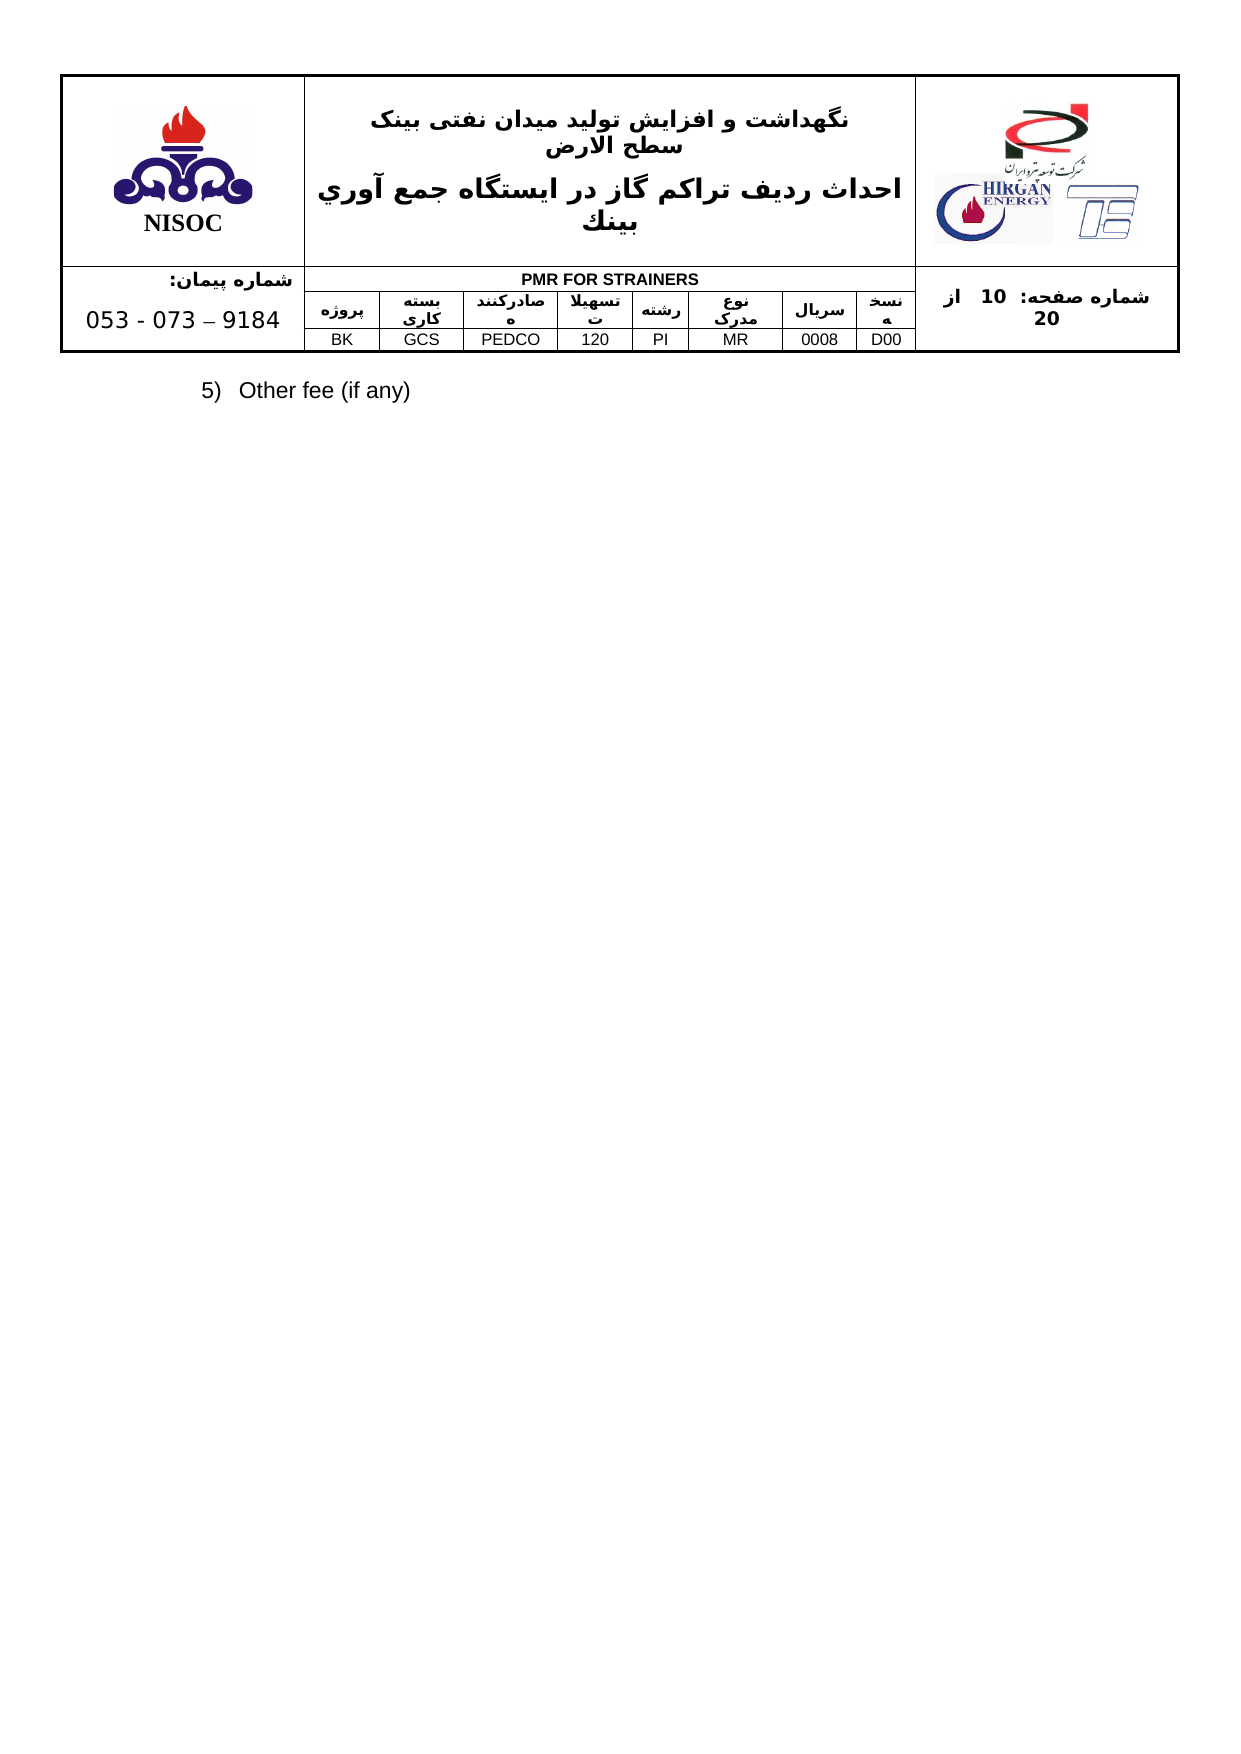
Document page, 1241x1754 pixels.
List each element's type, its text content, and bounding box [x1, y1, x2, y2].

picture [934, 103, 1089, 244]
list Other fee (if any) [201, 377, 1152, 403]
picture [113, 106, 253, 208]
